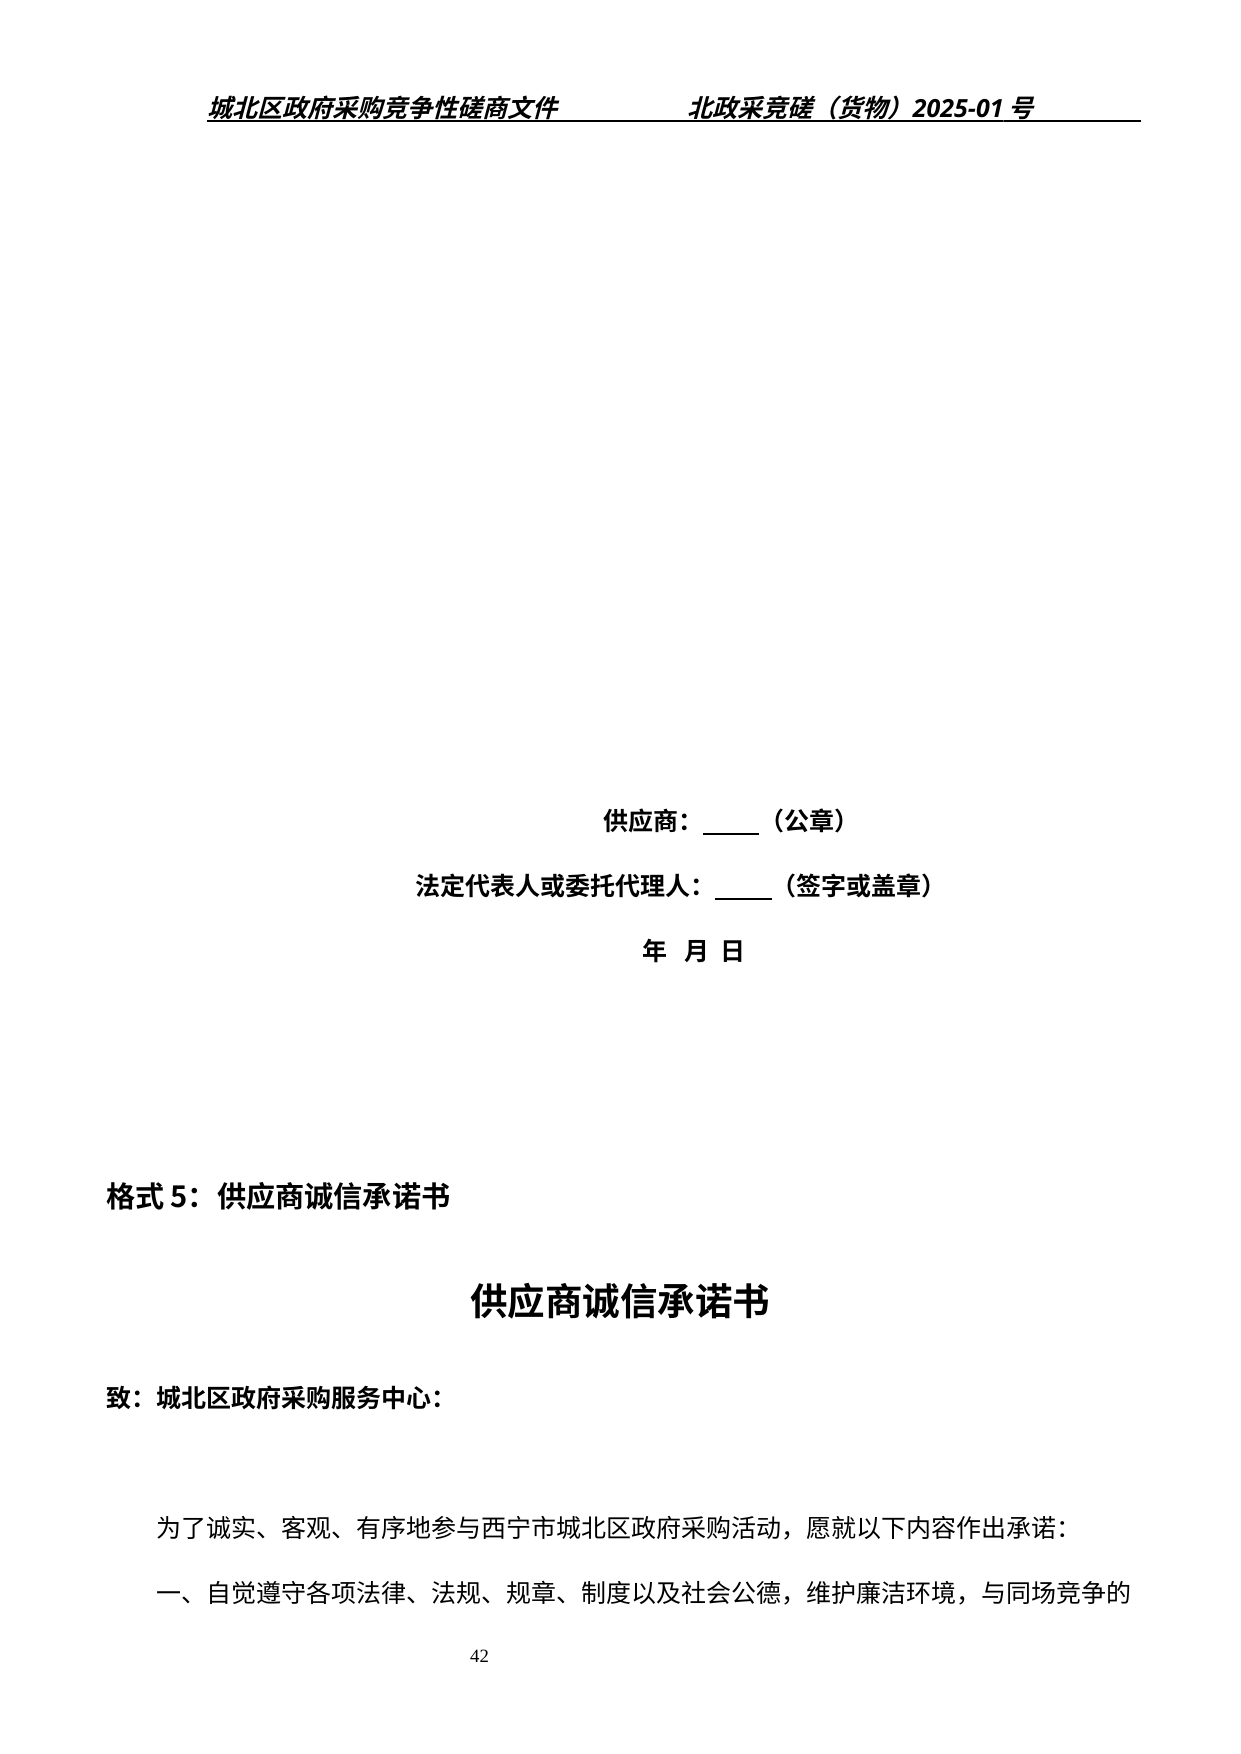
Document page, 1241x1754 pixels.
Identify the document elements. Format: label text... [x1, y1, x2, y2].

text 为了诚实、客观、有序地参与西宁市城北区政府采购活动，愿就以下内容作出承诺： [106, 1494, 1134, 1559]
text 供应商诚信承诺书 [106, 1266, 1134, 1331]
text 年 月 日 [106, 917, 1134, 982]
text 供应商： （公章） [106, 787, 1134, 852]
title 格式5：供应商诚信承诺书 [106, 1162, 1134, 1227]
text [106, 1559, 1134, 1624]
text 法定代表人或委托代理人： （签字或盖章） [106, 852, 1134, 917]
text 致：城北区政府采购服务中心： [106, 1364, 1134, 1429]
